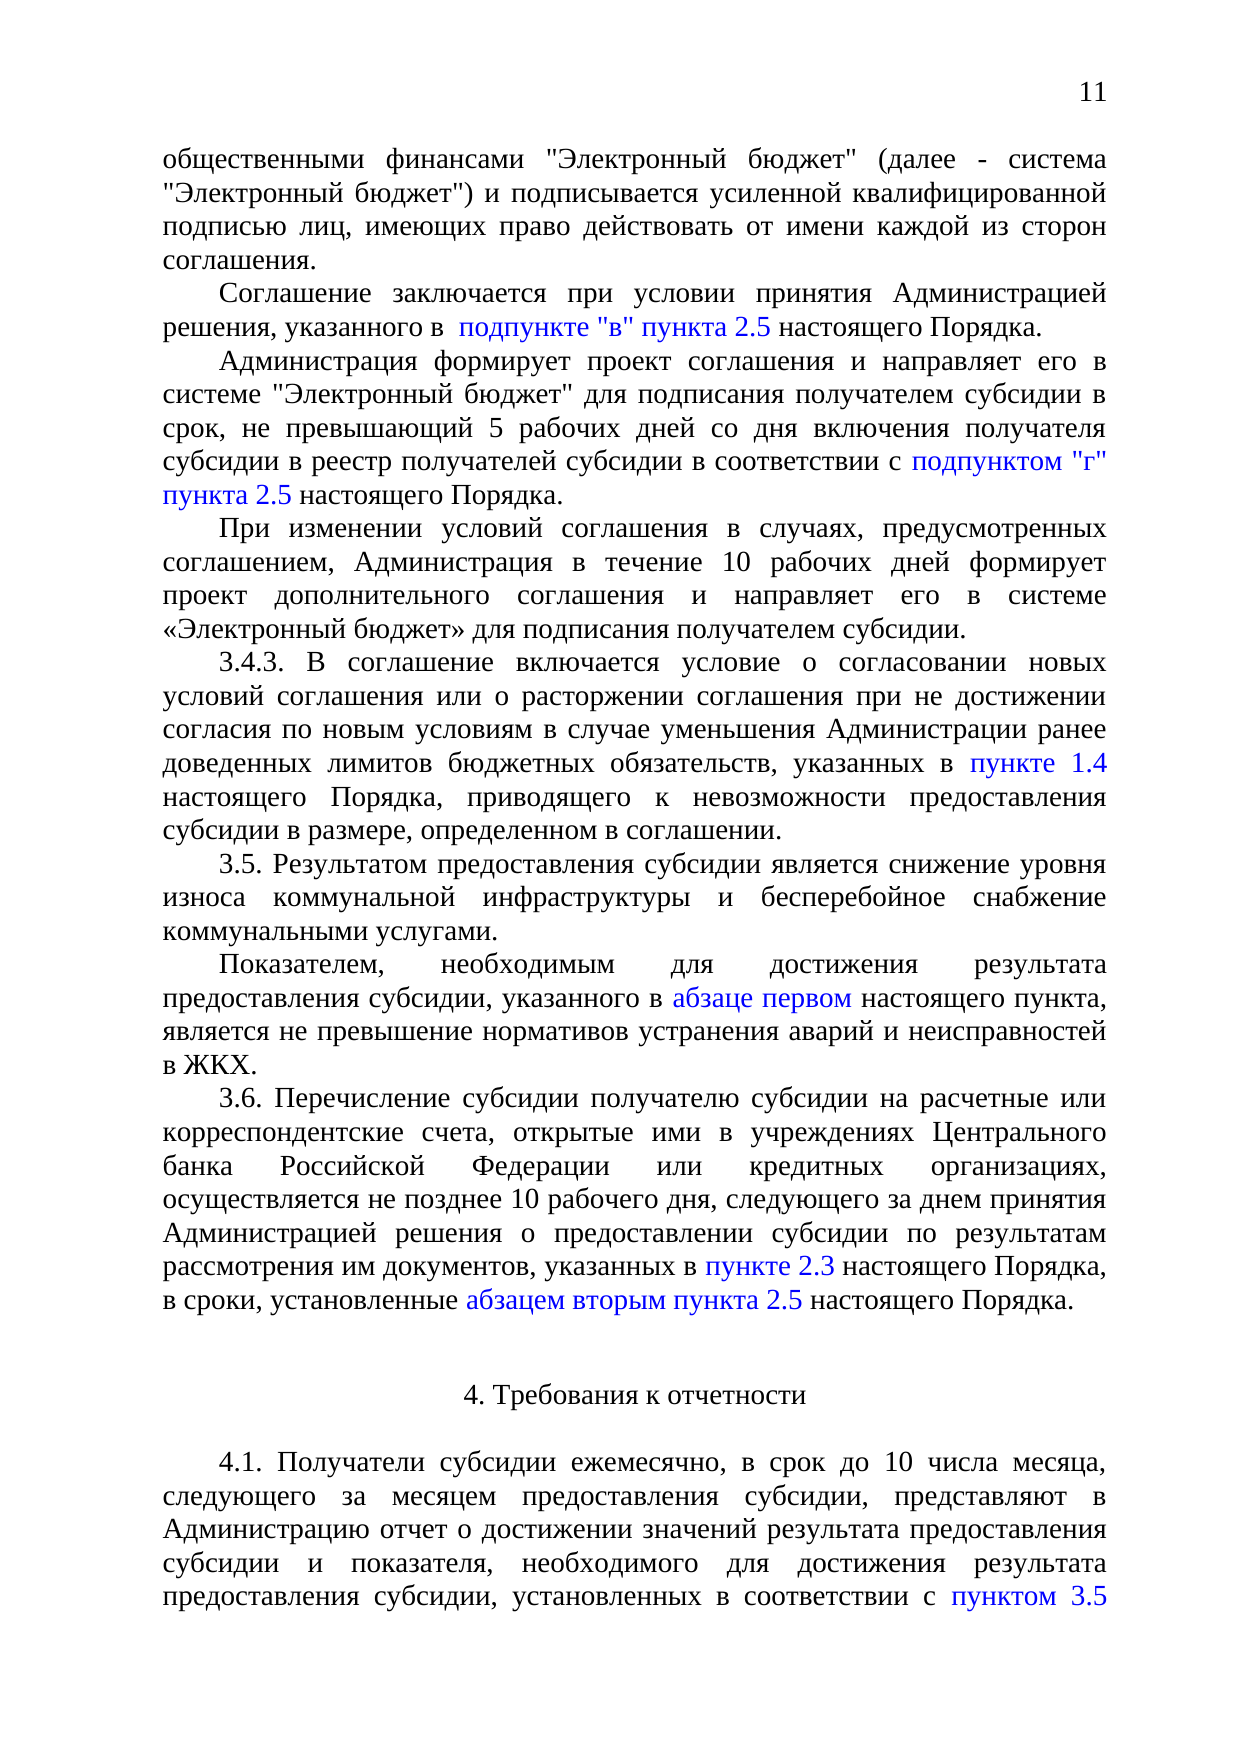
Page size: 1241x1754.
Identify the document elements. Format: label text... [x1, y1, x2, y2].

text Показателем, необходимым для достижения результата предоставления субсидии, указанного в абзаце первом настоящего пункта, является не превышение нормативов устранения аварий и неисправностей в ЖКХ. [162, 946, 1107, 1081]
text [162, 1444, 1107, 1612]
text 3.6. Перечисление субсидии получателю субсидии на расчетные или корреспондентские счета, открытые ими в учреждениях Центрального банка Российской Федерации или кредитных организациях, осуществляется не позднее 10 рабочего дня, следующего за днем принятия Администрацией решения о предоставлении субсидии по результатам рассмотрения им документов, указанных в пункте 2.3 настоящего Порядка, в сроки, установленные абзацем вторым пункта 2.5 настоящего Порядка. [162, 1081, 1107, 1315]
text Администрация формирует проект соглашения и направляет его в системе "Электронный бюджет" для подписания получателем субсидии в срок, не превышающий 5 рабочих дней со дня включения получателя субсидии в реестр получателей субсидии в соответствии с подпунктом "г" пункта 2.5 настоящего Порядка. [162, 343, 1107, 510]
text Соглашение заключается при условии принятия Администрацией решения, указанного в подпункте "в" пункта 2.5 настоящего Порядка. [162, 276, 1107, 343]
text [162, 141, 1107, 276]
title 4. Требования к отчетности [162, 1377, 1107, 1411]
text 3.5. Результатом предоставления субсидии является снижение уровня износа коммунальной инфраструктуры и бесперебойное снабжение коммунальными услугами. [162, 846, 1107, 946]
text 3.4.3. В соглашение включается условие о согласовании новых условий соглашения или о расторжении соглашения при не достижении согласия по новым условиям в случае уменьшения Администрации ранее доведенных лимитов бюджетных обязательств, указанных в пункте 1.4 настоящего Порядка, приводящего к невозможности предоставления субсидии в размере, определенном в соглашении. [162, 644, 1107, 846]
text При изменении условий соглашения в случаях, предусмотренных соглашением, Администрация в течение 10 рабочих дней формирует проект дополнительного соглашения и направляет его в системе «Электронный бюджет» для подписания получателем субсидии. [162, 510, 1107, 644]
